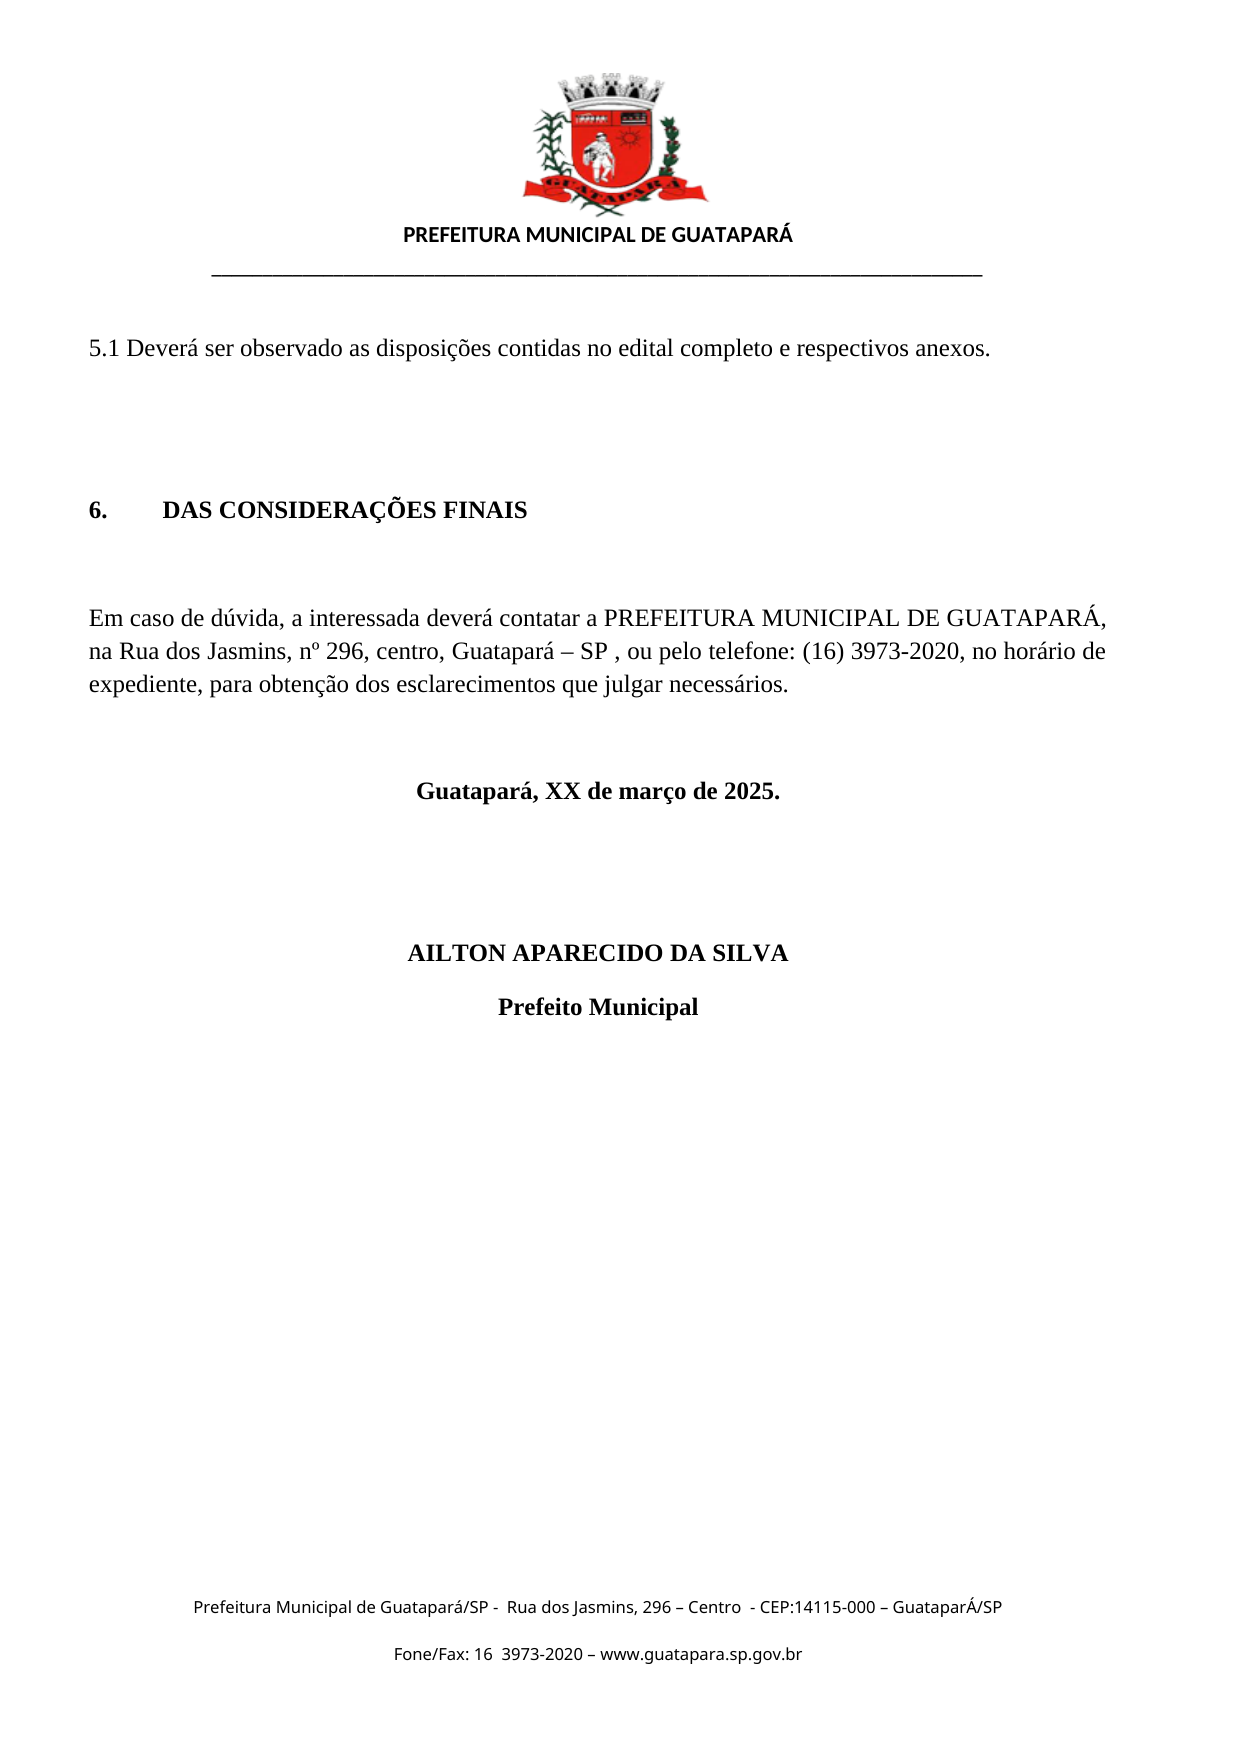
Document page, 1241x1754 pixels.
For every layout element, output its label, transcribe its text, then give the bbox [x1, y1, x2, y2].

text Em caso de dúvida, a interessada deverá contatar a PREFEITURA MUNICIPAL DE GUATAPARÁ, na Rua dos Jasmins, nº 296, centro, Guatapará – SP , ou pelo telefone: (16) 3973-2020, no horário de expediente, para obtenção dos esclarecimentos que julgar necessários. [89, 603, 1107, 697]
text Guatapará, XX de março de 2025. [89, 776, 1107, 805]
text Prefeito Municipal [89, 992, 1107, 1021]
picture [512, 73, 712, 221]
text 6. DAS CONSIDERAÇÕES FINAIS [89, 495, 1107, 524]
text 5.1 Deverá ser observado as disposições contidas no edital completo e respectivos anexos. [89, 333, 1107, 362]
text AILTON APARECIDO DA SILVA [89, 938, 1107, 967]
